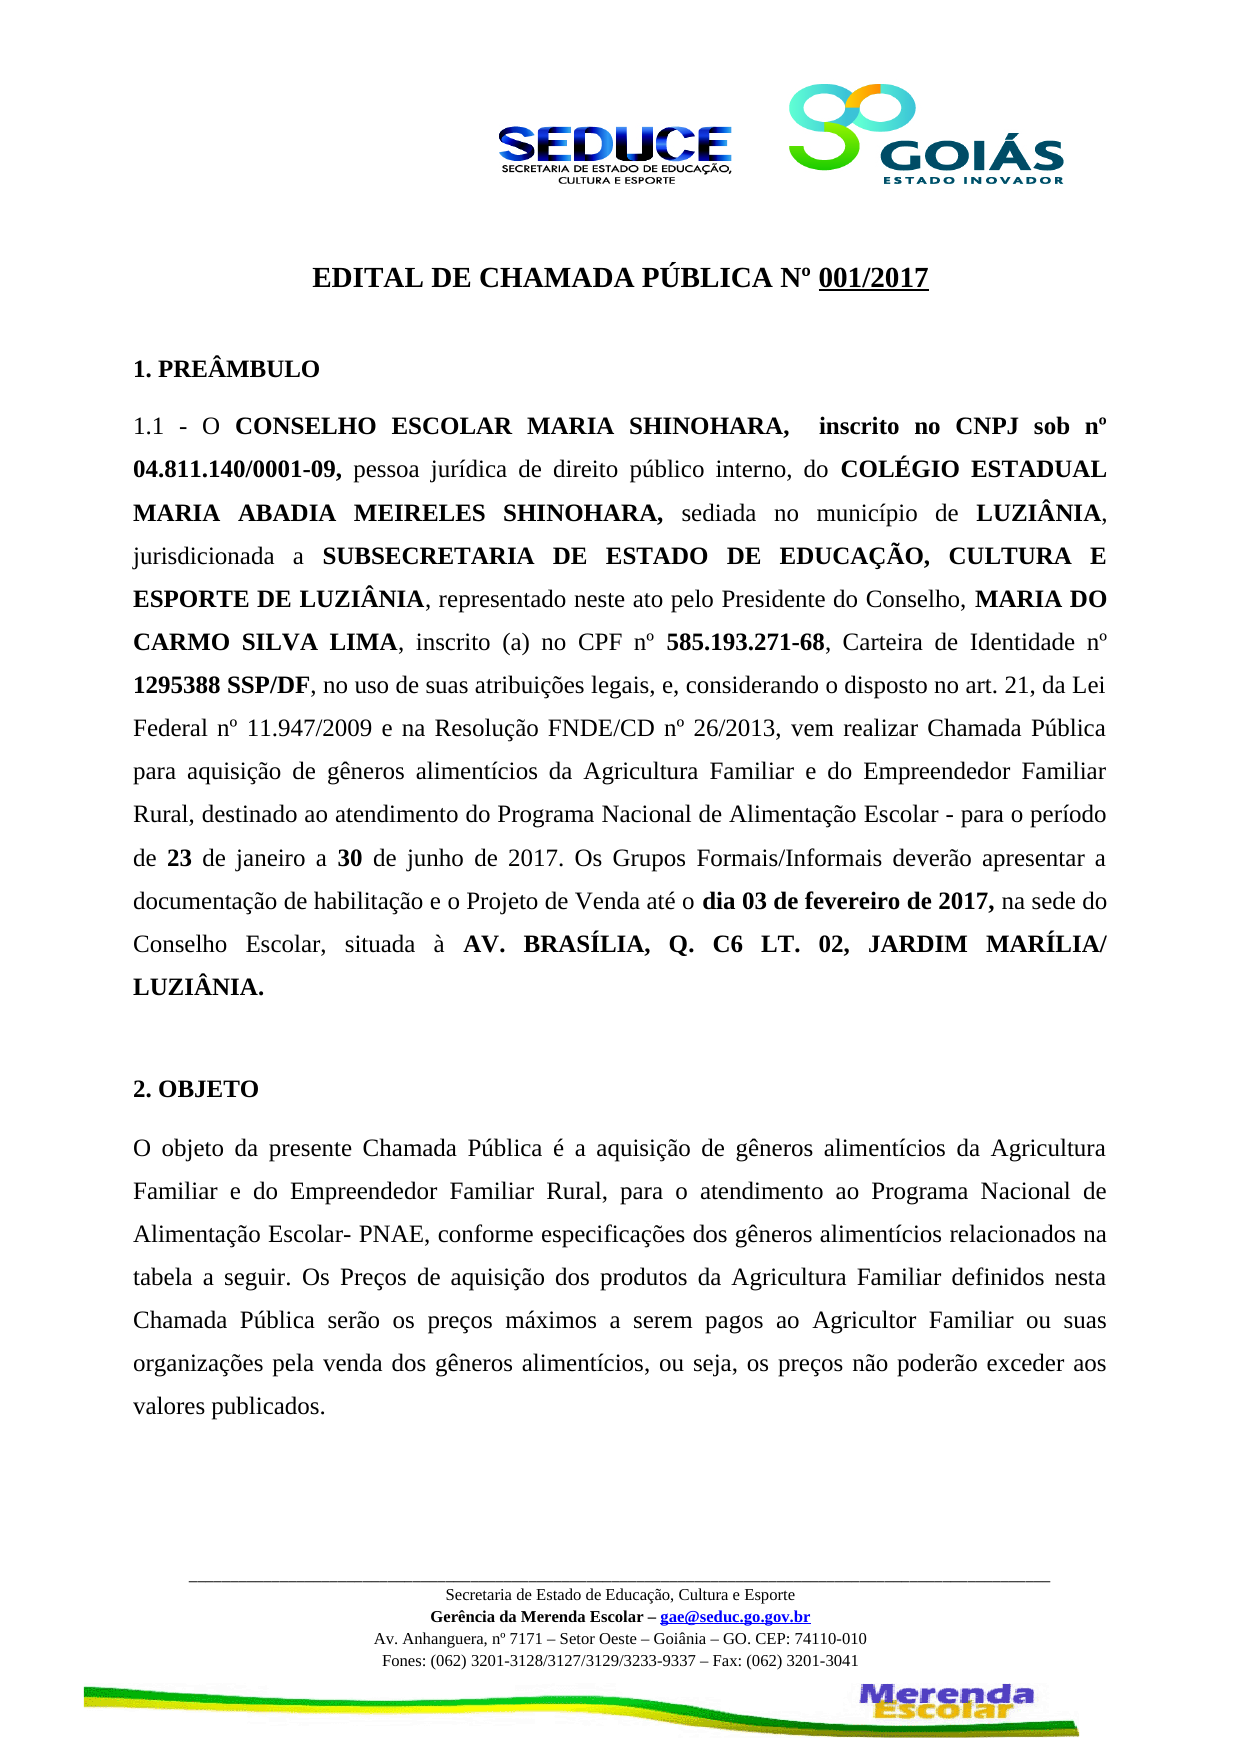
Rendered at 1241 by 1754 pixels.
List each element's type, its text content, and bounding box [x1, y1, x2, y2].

text 2. OBJETO [133, 1074, 1107, 1103]
text O objeto da presente Chamada Pública é a aquisição de gêneros alimentícios da Agricultura Familiar e do Empreendedor Familiar Rural, para o atendimento ao Programa Nacional de Alimentação Escolar- PNAE, conforme especificações dos gêneros alimentícios relacionados na tabela a seguir. Os Preços de aquisição dos produtos da Agricultura Familiar definidos nesta Chamada Pública serão os preços máximos a serem pagos ao Agricultor Familiar ou suas organizações pela venda dos gêneros alimentícios, ou seja, os preços não poderão exceder aos valores publicados. [133, 1133, 1107, 1420]
picture [477, 73, 1108, 212]
text 1. PREÂMBULO [133, 354, 1107, 383]
text 1.1 - O CONSELHO ESCOLAR MARIA SHINOHARA, inscrito no CNPJ sob nº 04.811.140/0001-09, pessoa jurídica de direito público interno, do COLÉGIO ESTADUAL MARIA ABADIA MEIRELES SHINOHARA, sediada no município de LUZIÂNIA, jurisdicionada a SUBSECRETARIA DE ESTADO DE EDUCAÇÃO, CULTURA E ESPORTE DE LUZIÂNIA, representado neste ato pelo Presidente do Conselho, MARIA DO CARMO SILVA LIMA, inscrito (a) no CPF nº 585.193.271-68, Carteira de Identidade nº 1295388 SSP/DF, no uso de suas atribuições legais, e, considerando o disposto no art. 21, da Lei Federal nº 11.947/2009 e na Resolução FNDE/CD nº 26/2013, vem realizar Chamada Pública para aquisição de gêneros alimentícios da Agricultura Familiar e do Empreendedor Familiar Rural, destinado ao atendimento do Programa Nacional de Alimentação Escolar - para o período de 23 de janeiro a 30 de junho de 2017. Os Grupos Formais/Informais deverão apresentar a documentação de habilitação e o Projeto de Venda até o dia 03 de fevereiro de 2017, na sede do Conselho Escolar, situada à AV. BRASÍLIA, Q. C6 LT. 02, JARDIM MARÍLIA/ LUZIÂNIA. [133, 411, 1107, 1001]
text EDITAL DE CHAMADA PÚBLICA Nº 001/2017 [133, 260, 1107, 294]
